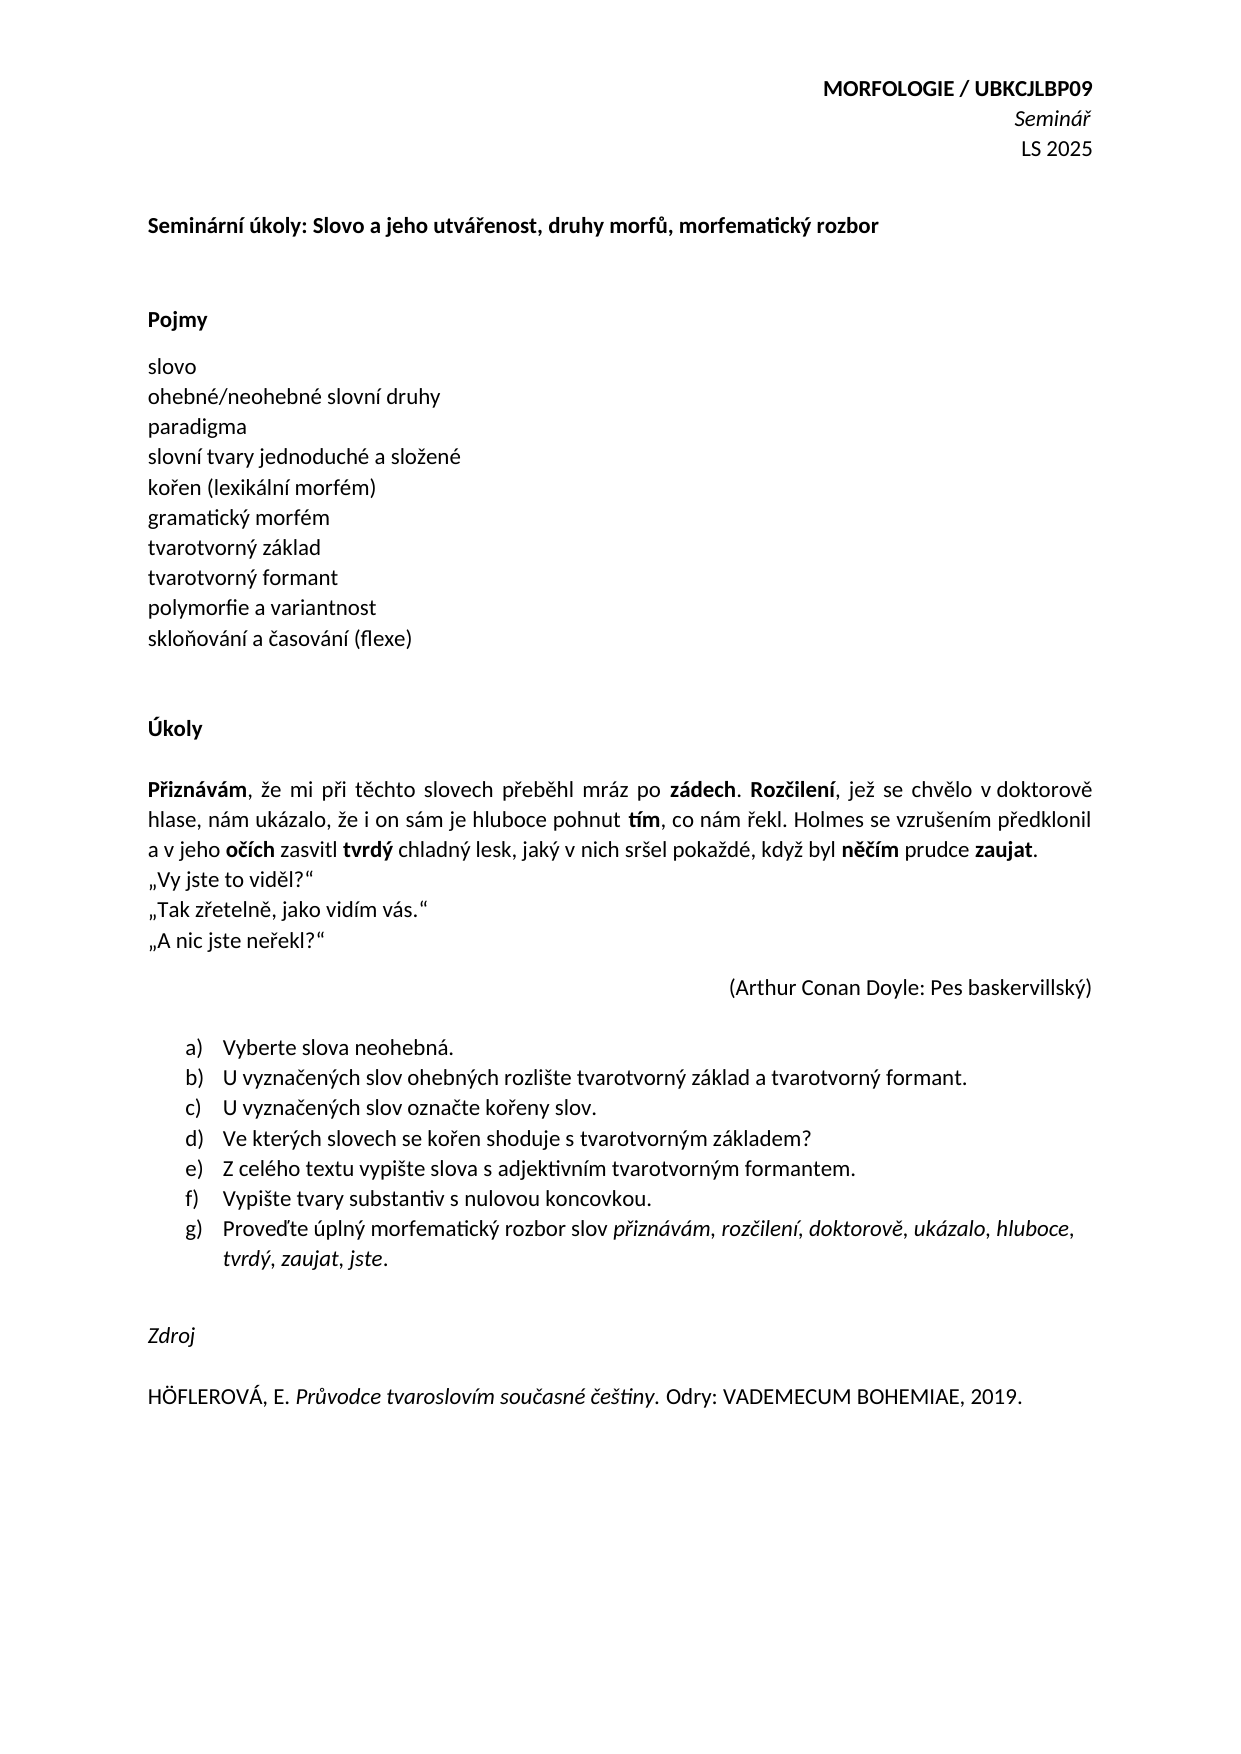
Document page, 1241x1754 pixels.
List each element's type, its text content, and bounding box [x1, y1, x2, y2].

list Vyberte slova neohebná. [185, 1033, 1093, 1061]
text tvarotvorný formant [148, 563, 1093, 591]
list U vyznačených slov ohebných rozlište tvarotvorný základ a tvarotvorný formant. [185, 1063, 1093, 1091]
list U vyznačených slov označte kořeny slov. [185, 1093, 1093, 1121]
text skloňování a časování (flexe) [148, 624, 1093, 652]
text gramatický morfém [148, 503, 1093, 531]
text tvarotvorný základ [148, 533, 1093, 561]
list Ve kterých slovech se kořen shoduje s tvarotvorným základem? [185, 1124, 1093, 1152]
text Pojmy [148, 305, 1093, 333]
text Přiznávám, že mi při těchto slovech přeběhl mráz po zádech. Rozčilení, jež se chvělo v doktorově hlase, nám ukázalo, že i on sám je hluboce pohnut tím, co nám řekl. Holmes se vzrušením předklonil a v jeho očích zasvitl tvrdý chladný lesk, jaký v nich sršel pokaždé, když byl něčím prudce zaujat. [148, 775, 1093, 863]
text slovo [148, 352, 1093, 380]
list Z celého textu vypište slova s adjektivním tvarotvorným formantem. [185, 1154, 1093, 1182]
text paradigma [148, 412, 1093, 440]
text ohebné/neohebné slovní druhy [148, 382, 1093, 410]
text kořen (lexikální morfém) [148, 473, 1093, 501]
text HÖFLEROVÁ, E. Průvodce tvaroslovím současné češtiny. Odry: VADEMECUM BOHEMIAE, 2019. [148, 1382, 1093, 1410]
text Zdroj [148, 1322, 1093, 1349]
text „Tak zřetelně, jako vidím vás.“ [148, 896, 1093, 923]
text Úkoly [148, 714, 1093, 742]
text Seminární úkoly: Slovo a jeho utvářenost, druhy morfů, morfematický rozbor [148, 211, 1093, 239]
text slovní tvary jednoduché a složené [148, 442, 1093, 470]
text „A nic jste neřekl?“ [148, 926, 1093, 954]
text polymorfie a variantnost [148, 593, 1093, 621]
text (Arthur Conan Doyle: Pes baskervillský) [148, 973, 1093, 1001]
list Vypište tvary substantiv s nulovou koncovkou. [185, 1184, 1093, 1212]
list Proveďte úplný morfematický rozbor slov přiznávám, rozčilení, doktorově, ukázalo, hluboce, tvrdý, zaujat, jste. [185, 1214, 1093, 1272]
text „Vy jste to viděl?“ [148, 865, 1093, 893]
